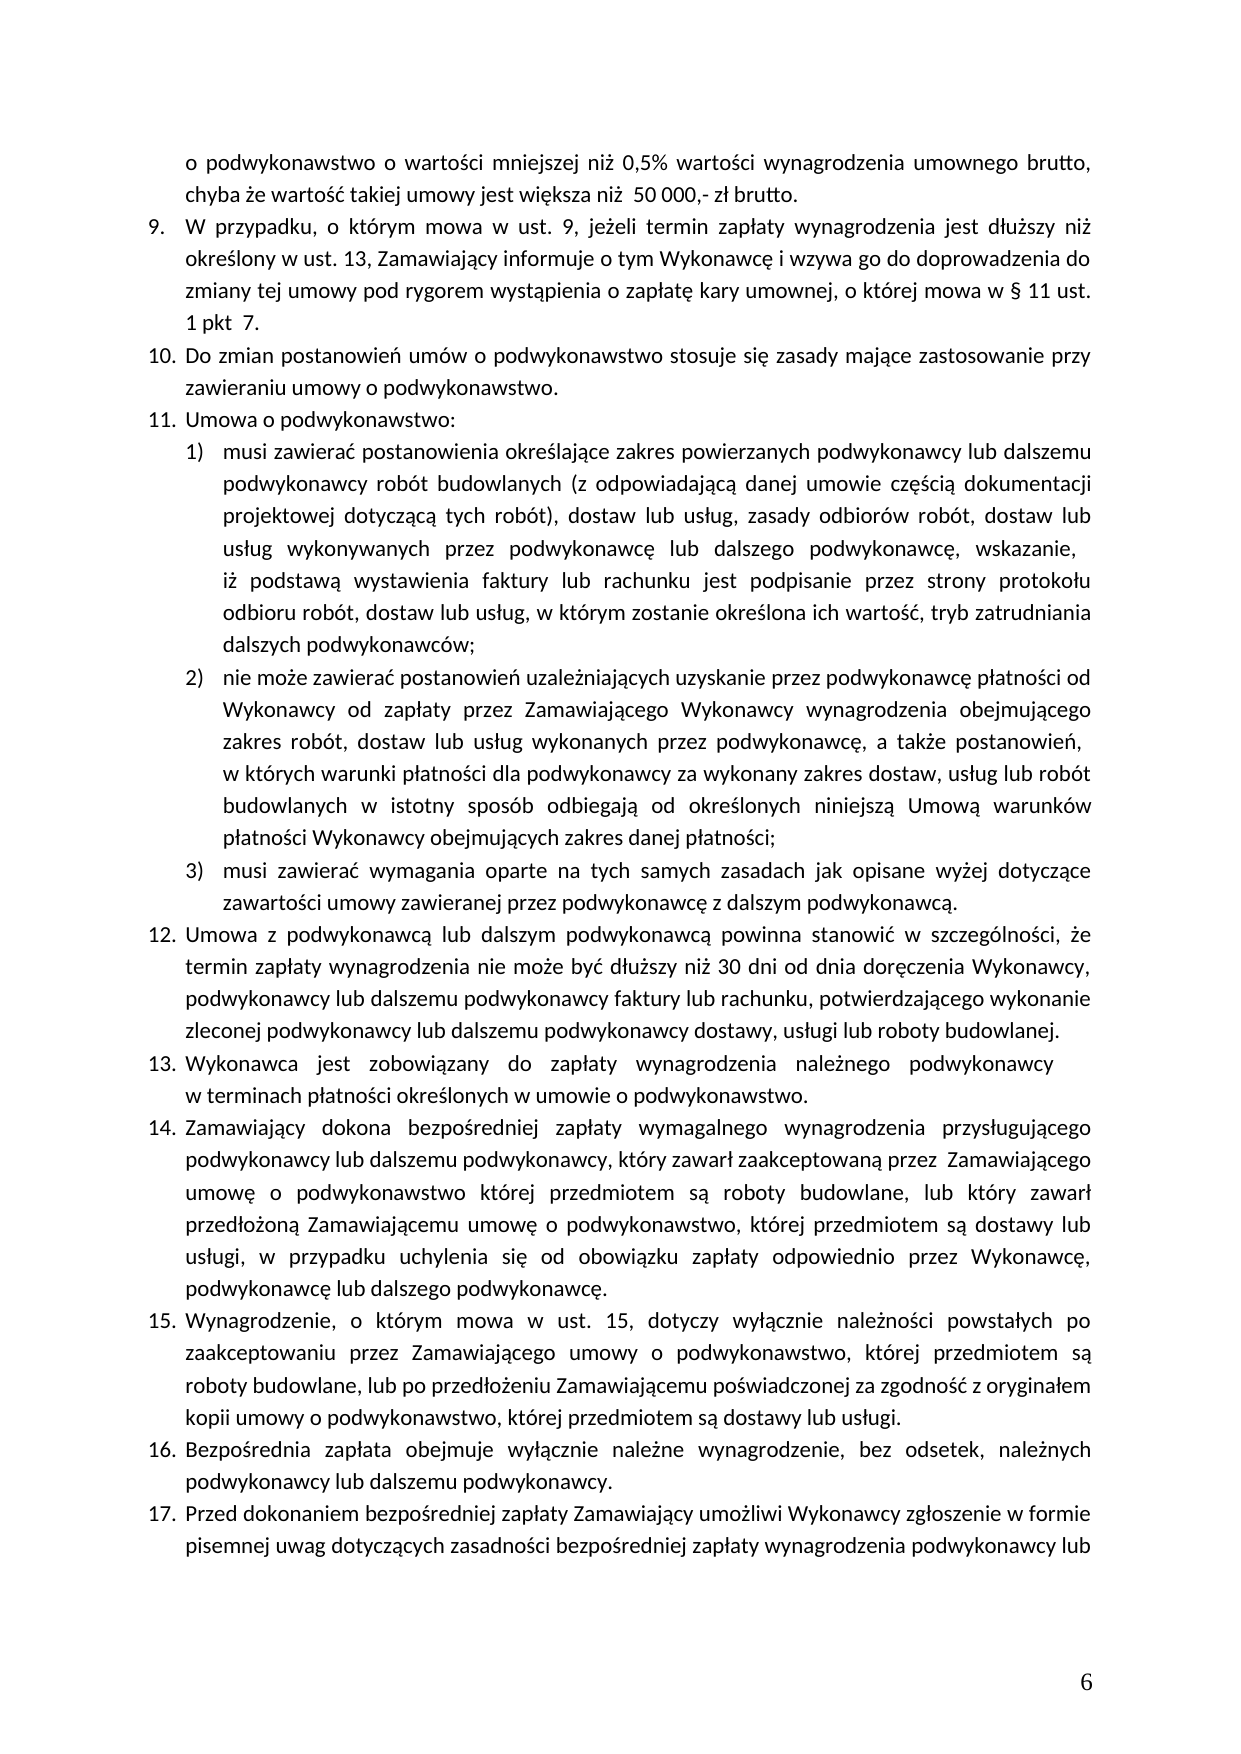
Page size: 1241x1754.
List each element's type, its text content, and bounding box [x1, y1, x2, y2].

list Wynagrodzenie, o którym mowa w ust. 15, dotyczy wyłącznie należności powstałych po zaakceptowaniu przez Zamawiającego umowy o podwykonawstwo, której przedmiotem są roboty budowlane, lub po przedłożeniu Zamawiającemu poświadczonej za zgodność z oryginałem kopii umowy o podwykonawstwo, której przedmiotem są dostawy lub usługi. [148, 1306, 1093, 1431]
list nie może zawierać postanowień uzależniających uzyskanie przez podwykonawcę płatności od Wykonawcy od zapłaty przez Zamawiającego Wykonawcy wynagrodzenia obejmującego zakres robót, dostaw lub usług wykonanych przez podwykonawcę, a także postanowień, w których warunki płatności dla podwykonawcy za wykonany zakres dostaw, usług lub robót budowlanych w istotny sposób odbiegają od określonych niniejszą Umową warunków płatności Wykonawcy obejmujących zakres danej płatności; [185, 663, 1093, 852]
list Do zmian postanowień umów o podwykonawstwo stosuje się zasady mające zastosowanie przy zawieraniu umowy o podwykonawstwo. [148, 341, 1093, 401]
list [148, 148, 1093, 208]
list Umowa z podwykonawcą lub dalszym podwykonawcą powinna stanowić w szczególności, że termin zapłaty wynagrodzenia nie może być dłuższy niż 30 dni od dnia doręczenia Wykonawcy, podwykonawcy lub dalszemu podwykonawcy faktury lub rachunku, potwierdzającego wykonanie zleconej podwykonawcy lub dalszemu podwykonawcy dostawy, usługi lub roboty budowlanej. [148, 920, 1093, 1045]
list musi zawierać postanowienia określające zakres powierzanych podwykonawcy lub dalszemu podwykonawcy robót budowlanych (z odpowiadającą danej umowie częścią dokumentacji projektowej dotyczącą tych robót), dostaw lub usług, zasady odbiorów robót, dostaw lub usług wykonywanych przez podwykonawcę lub dalszego podwykonawcę, wskazanie, iż podstawą wystawienia faktury lub rachunku jest podpisanie przez strony protokołu odbioru robót, dostaw lub usług, w którym zostanie określona ich wartość, tryb zatrudniania dalszych podwykonawców; [185, 437, 1093, 658]
list Bezpośrednia zapłata obejmuje wyłącznie należne wynagrodzenie, bez odsetek, należnych podwykonawcy lub dalszemu podwykonawcy. [148, 1435, 1093, 1495]
list musi zawierać wymagania oparte na tych samych zasadach jak opisane wyżej dotyczące zawartości umowy zawieranej przez podwykonawcę z dalszym podwykonawcą. [185, 856, 1093, 916]
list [148, 1499, 1093, 1560]
list W przypadku, o którym mowa w ust. 9, jeżeli termin zapłaty wynagrodzenia jest dłuższy niż określony w ust. 13, Zamawiający informuje o tym Wykonawcę i wzywa go do doprowadzenia do zmiany tej umowy pod rygorem wystąpienia o zapłatę kary umownej, o której mowa w § 11 ust. 1 pkt 7. [148, 212, 1093, 337]
list Wykonawca jest zobowiązany do zapłaty wynagrodzenia należnego podwykonawcy w terminach płatności określonych w umowie o podwykonawstwo. [148, 1049, 1093, 1109]
list Umowa o podwykonawstwo: [148, 405, 1093, 433]
list Zamawiający dokona bezpośredniej zapłaty wymagalnego wynagrodzenia przysługującego podwykonawcy lub dalszemu podwykonawcy, który zawarł zaakceptowaną przez Zamawiającego umowę o podwykonawstwo której przedmiotem są roboty budowlane, lub który zawarł przedłożoną Zamawiającemu umowę o podwykonawstwo, której przedmiotem są dostawy lub usługi, w przypadku uchylenia się od obowiązku zapłaty odpowiednio przez Wykonawcę, podwykonawcę lub dalszego podwykonawcę. [148, 1113, 1093, 1302]
